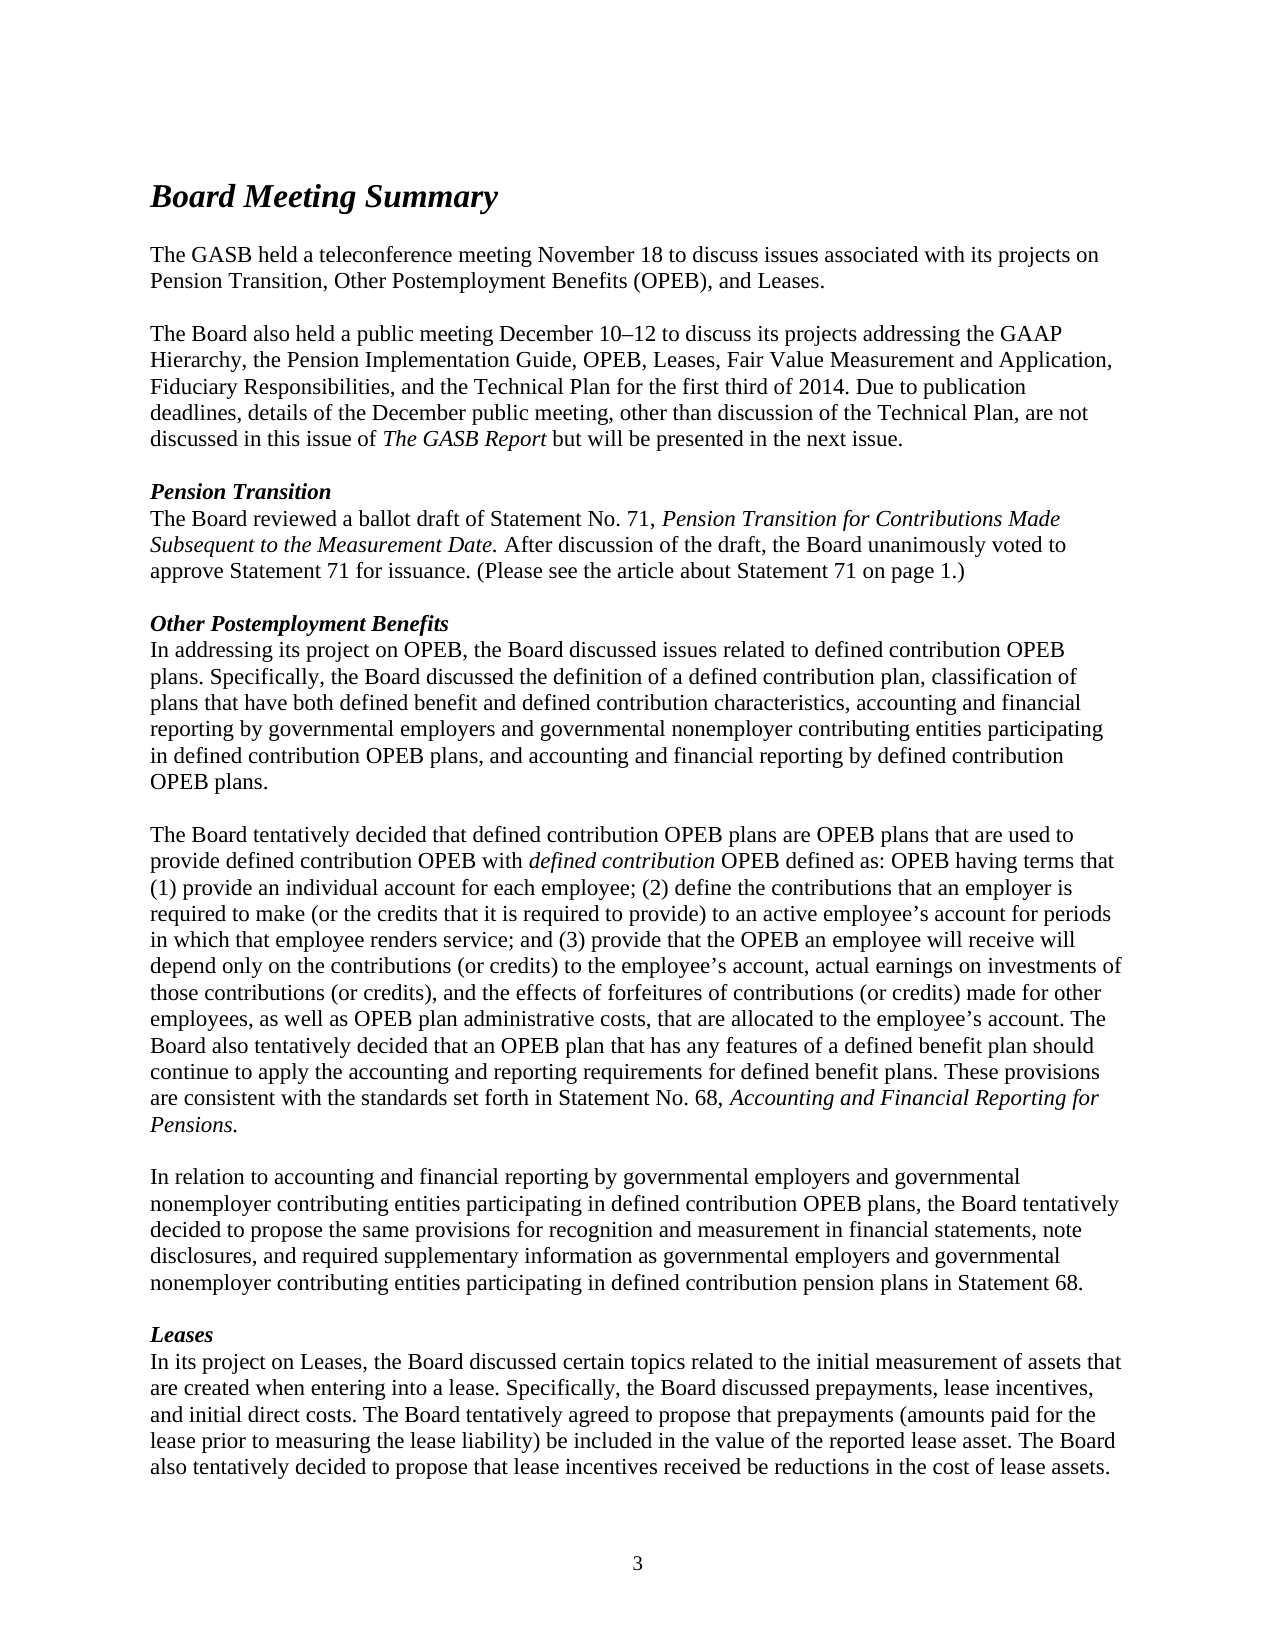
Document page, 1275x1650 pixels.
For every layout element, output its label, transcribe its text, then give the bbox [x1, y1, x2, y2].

text The Board reviewed a ballot draft of Statement No. 71, Pension Transition for Contributions Made Subsequent to the Measurement Date. After discussion of the draft, the Board unanimously voted to approve Statement 71 for issuance. (Please see the article about Statement 71 on page 1.) [150, 504, 1125, 584]
text The Board tentatively decided that defined contribution OPEB plans are OPEB plans that are used to provide defined contribution OPEB with defined contribution OPEB defined as: OPEB having terms that (1) provide an individual account for each employee; (2) define the contributions that an employer is required to make (or the credits that it is required to provide) to an active employee’s account for periods in which that employee renders service; and (3) provide that the OPEB an employee will receive will depend only on the contributions (or credits) to the employee’s account, actual earnings on investments of those contributions (or credits), and the effects of forfeitures of contributions (or credits) made for other employees, as well as OPEB plan administrative costs, that are allocated to the employee’s account. The Board also tentatively decided that an OPEB plan that has any features of a defined benefit plan should continue to apply the accounting and reporting requirements for defined benefit plans. These provisions are consistent with the standards set forth in Statement No. 68, Accounting and Financial Reporting for Pensions. [150, 821, 1125, 1137]
text The Board also held a public meeting December 10–12 to discuss its projects addressing the GAAP Hierarchy, the Pension Implementation Guide, OPEB, Leases, Fair Value Measurement and Application, Fiduciary Responsibilities, and the Technical Plan for the first third of 2014. Due to publication deadlines, details of the December public meeting, other than discussion of the Technical Plan, are not discussed in this issue of The GASB Report but will be presented in the next issue. [150, 320, 1125, 452]
text The GASB held a teleconference meeting November 18 to discuss issues associated with its projects on Pension Transition, Other Postemployment Benefits (OPEB), and Leases. [150, 241, 1125, 294]
text Other Postemployment Benefits [150, 610, 1125, 636]
text In addressing its project on OPEB, the Board discussed issues related to defined contribution OPEB plans. Specifically, the Board discussed the definition of a defined contribution plan, classification of plans that have both defined benefit and defined contribution characteristics, accounting and financial reporting by governmental employers and governmental nonemployer contributing entities participating in defined contribution OPEB plans, and accounting and financial reporting by defined contribution OPEB plans. [150, 636, 1125, 794]
text Pension Transition [150, 478, 1125, 504]
text Leases [150, 1322, 1125, 1348]
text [150, 1348, 1125, 1480]
text In relation to accounting and financial reporting by governmental employers and governmental nonemployer contributing entities participating in defined contribution OPEB plans, the Board tentatively decided to propose the same provisions for recognition and measurement in financial statements, note disclosures, and required supplementary information as governmental employers and governmental nonemployer contributing entities participating in defined contribution pension plans in Statement 68. [150, 1163, 1125, 1295]
text Board Meeting Summary [150, 176, 1125, 215]
